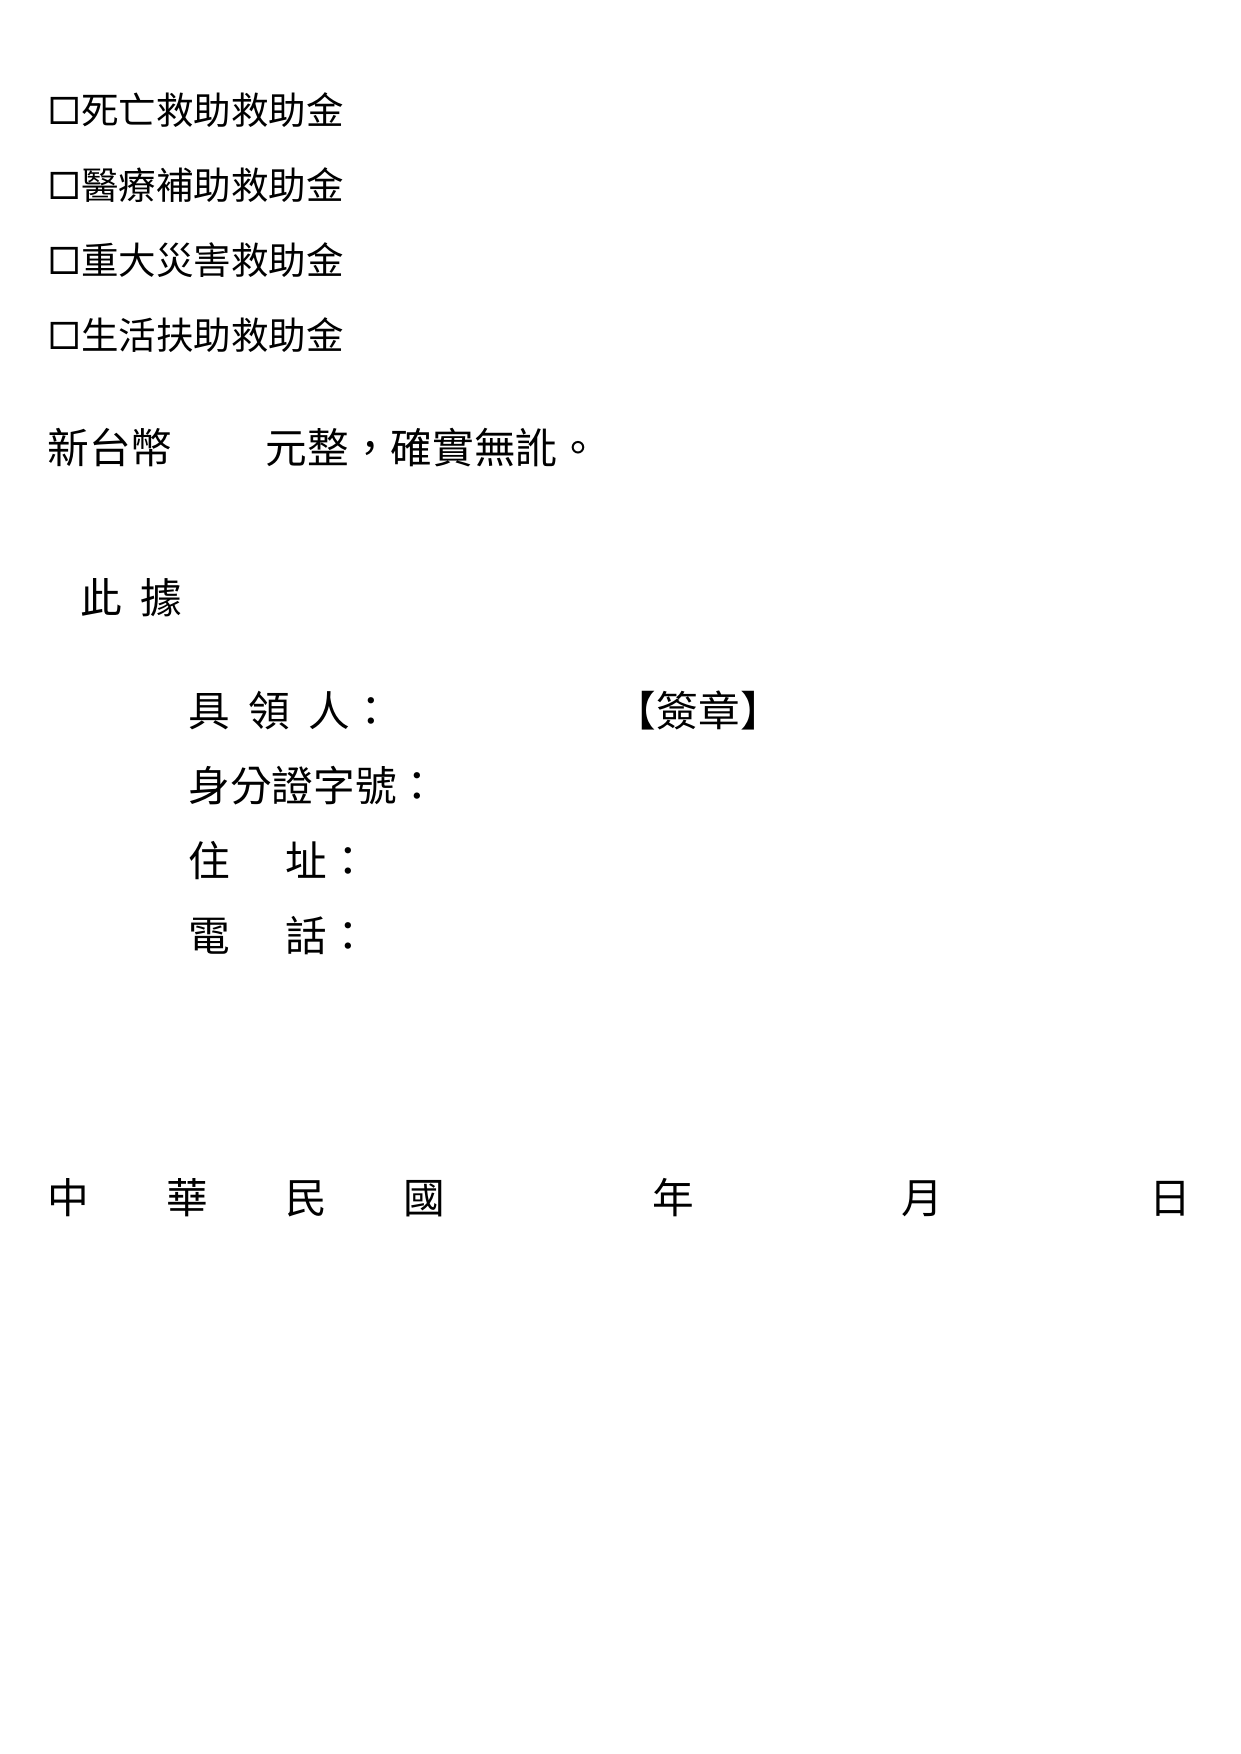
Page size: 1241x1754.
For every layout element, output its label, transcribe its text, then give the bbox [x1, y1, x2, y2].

text 住 址： [47, 821, 1193, 896]
text 此 據 [47, 558, 1193, 633]
text 生活扶助救助金 [47, 296, 1193, 371]
text 新台幣 元整，確實無訛。 [47, 408, 1193, 483]
text 身分證字號： [47, 746, 1193, 821]
text 具 領 人： 【簽章】 [47, 671, 1193, 746]
text 中 華 民 國 年 月 日 [47, 1158, 1193, 1233]
text 電 話： [47, 896, 1193, 971]
text 醫療補助救助金 [47, 146, 1193, 221]
text 重大災害救助金 [47, 221, 1193, 296]
text 死亡救助救助金 [47, 71, 1193, 146]
